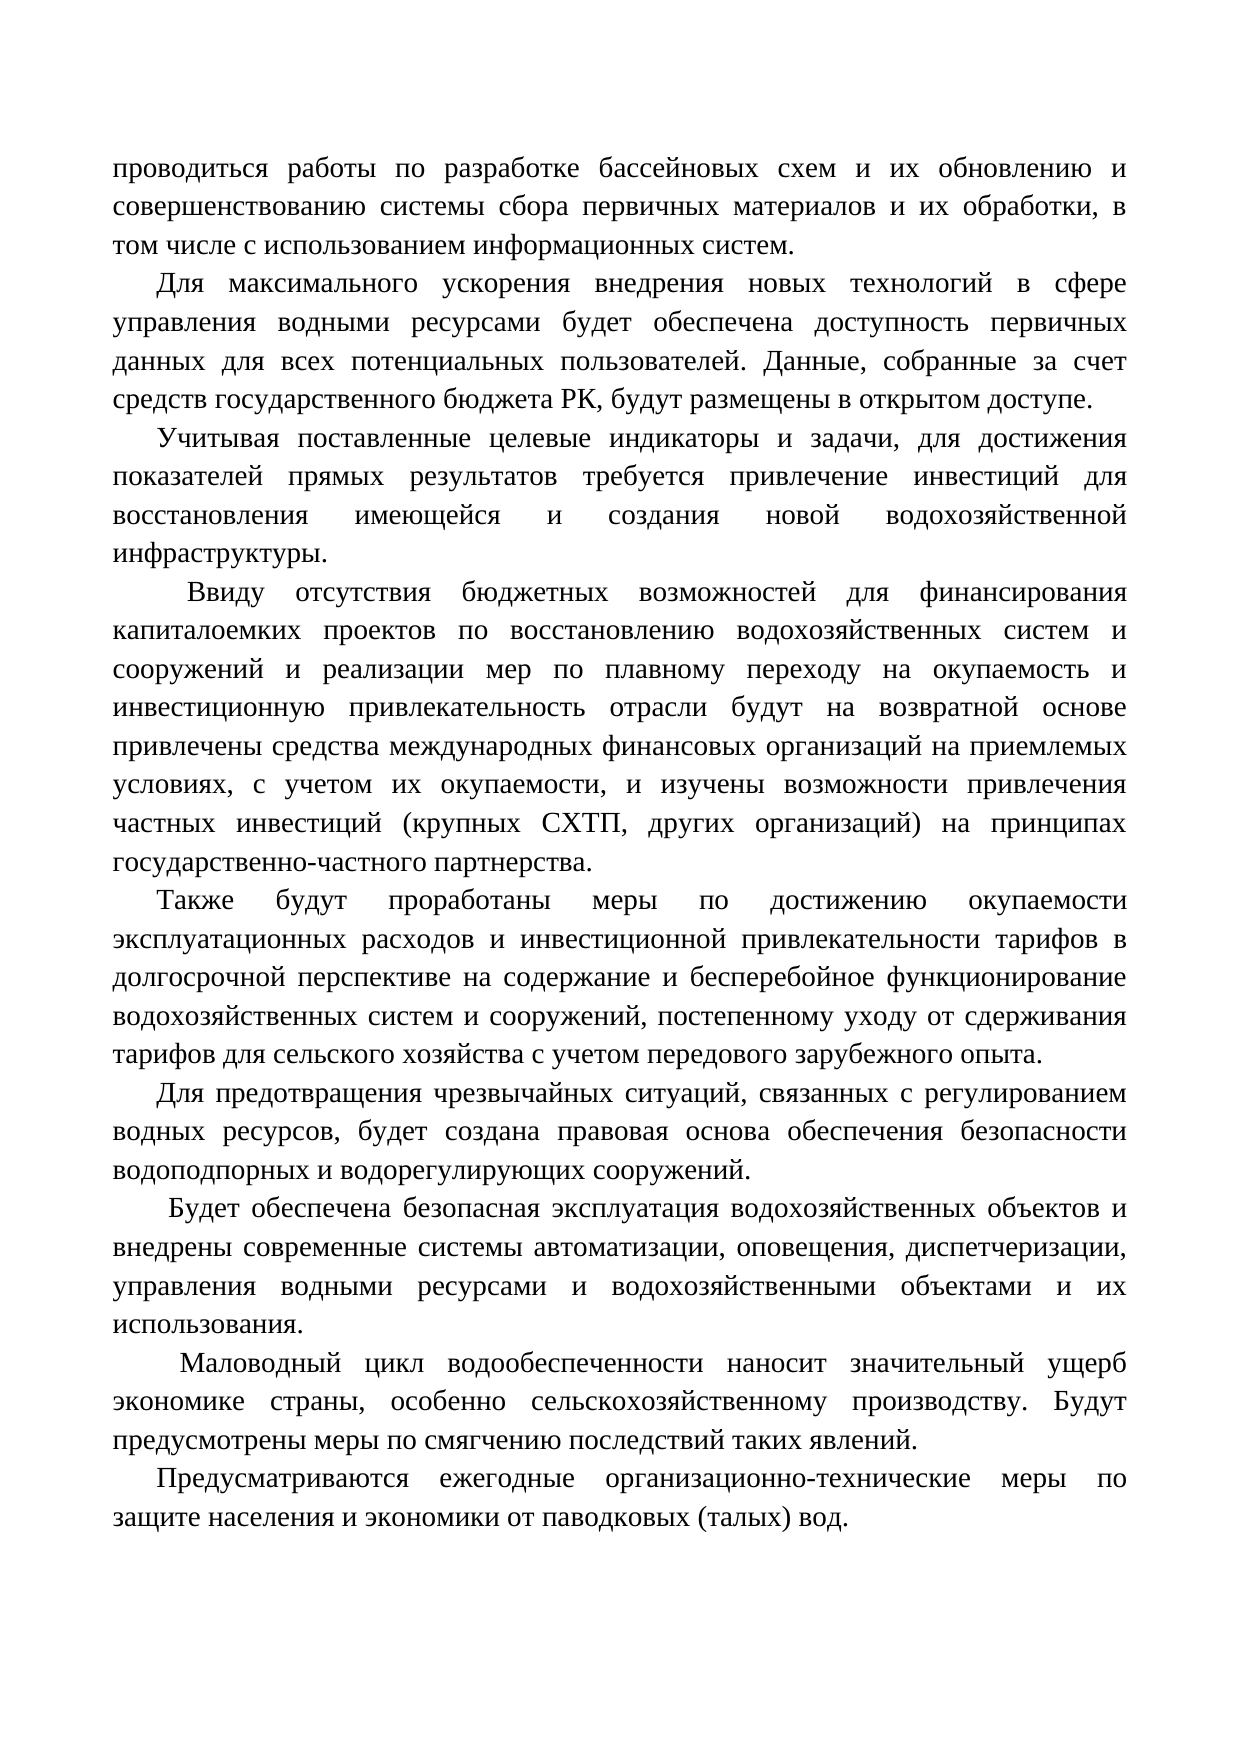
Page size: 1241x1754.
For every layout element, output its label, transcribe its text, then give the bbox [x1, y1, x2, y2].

text Будет обеспечена безопасная эксплуатация водохозяйственных объектов и внедрены современные системы автоматизации, оповещения, диспетчеризации, управления водными ресурсами и водохозяйственными объектами и их использования. [112, 1191, 1128, 1340]
text Учитывая поставленные целевые индикаторы и задачи, для достижения показателей прямых результатов требуется привлечение инвестиций для восстановления имеющейся и создания новой водохозяйственной инфраструктуры. [112, 420, 1128, 569]
text Маловодный цикл водообеспеченности наносит значительный ущерб экономике страны, особенно сельскохозяйственному производству. Будут предусмотрены меры по смягчению последствий таких явлений. [112, 1345, 1128, 1455]
text Предусматриваются ежегодные организационно-технические меры по защите населения и экономики от паводковых (талых) вод. [112, 1460, 1128, 1532]
text Также будут проработаны меры по достижению окупаемости эксплуатационных расходов и инвестиционной привлекательности тарифов в долгосрочной перспективе на содержание и бесперебойное функционирование водохозяйственных систем и сооружений, постепенному уходу от сдерживания тарифов для сельского хозяйства с учетом передового зарубежного опыта. [112, 882, 1128, 1070]
text Ввиду отсутствия бюджетных возможностей для финансирования капиталоемких проектов по восстановлению водохозяйственных систем и сооружений и реализации мер по плавному переходу на окупаемость и инвестиционную привлекательность отрасли будут на возвратной основе привлечены средства международных финансовых организаций на приемлемых условиях, с учетом их окупаемости, и изучены возможности привлечения частных инвестиций (крупных СХТП, других организаций) на принципах государственно-частного партнерства. [112, 574, 1128, 877]
text Для предотвращения чрезвычайных ситуаций, связанных с регулированием водных ресурсов, будет создана правовая основа обеспечения безопасности водоподпорных и водорегулирующих сооружений. [112, 1075, 1128, 1186]
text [112, 150, 1128, 261]
text Для максимального ускорения внедрения новых технологий в сфере управления водными ресурсами будет обеспечена доступность первичных данных для всех потенциальных пользователей. Данные, собранные за счет средств государственного бюджета РК, будут размещены в открытом доступе. [112, 266, 1128, 415]
